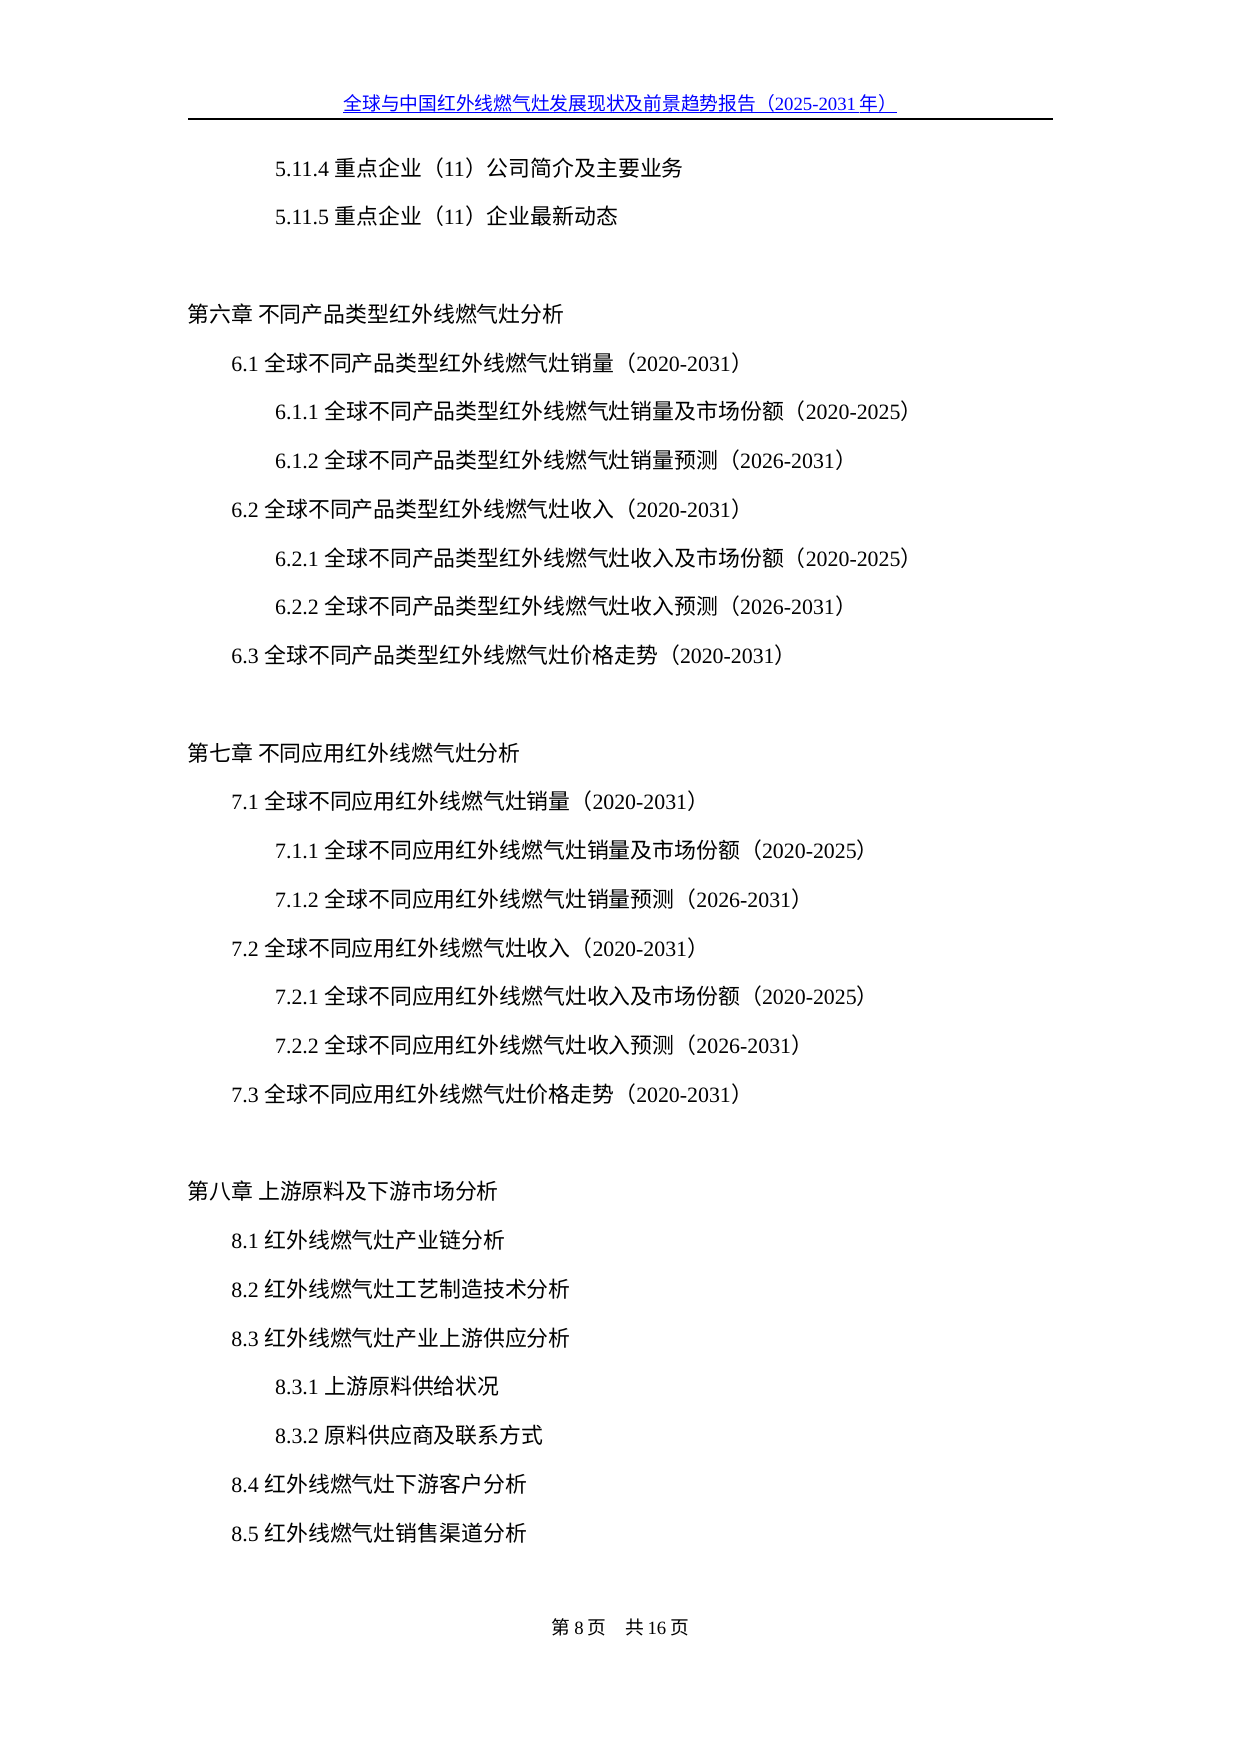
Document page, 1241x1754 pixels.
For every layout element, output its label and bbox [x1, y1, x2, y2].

text [187, 150, 1053, 1548]
